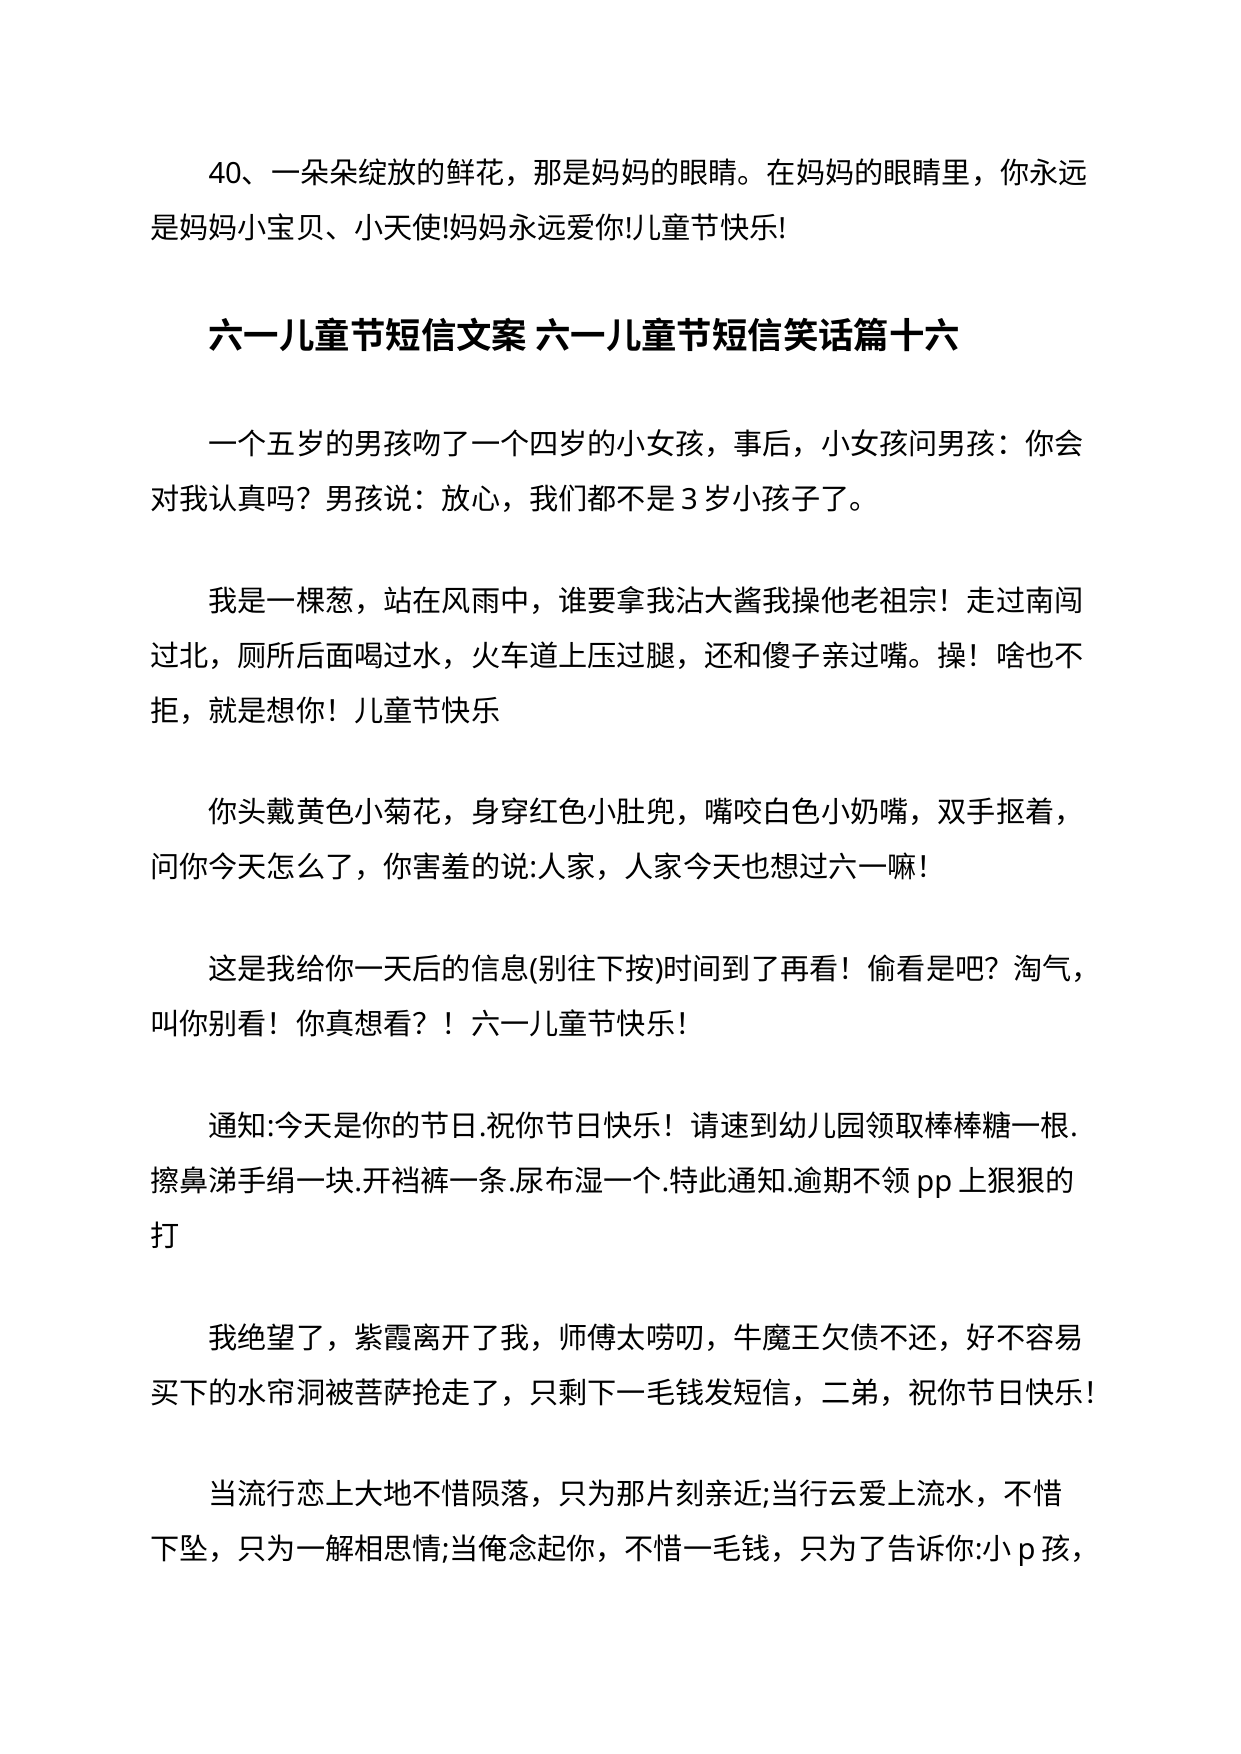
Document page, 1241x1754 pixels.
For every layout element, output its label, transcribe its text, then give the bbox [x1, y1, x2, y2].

text 我绝望了，紫霞离开了我，师傅太唠叨，牛魔王欠债不还，好不容易买下的水帘洞被菩萨抢走了，只剩下一毛钱发短信，二弟，祝你节日快乐！ [150, 1314, 1090, 1411]
text 40、一朵朵绽放的鲜花，那是妈妈的眼睛。在妈妈的眼睛里，你永远是妈妈小宝贝、小天使!妈妈永远爱你!儿童节快乐! [150, 150, 1090, 247]
text 你头戴黄色小菊花，身穿红色小肚兜，嘴咬白色小奶嘴，双手抠着，问你今天怎么了，你害羞的说:人家，人家今天也想过六一嘛！ [150, 789, 1090, 886]
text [150, 1471, 1090, 1568]
text 一个五岁的男孩吻了一个四岁的小女孩，事后，小女孩问男孩：你会对我认真吗？男孩说：放心，我们都不是3岁小孩子了。 [150, 420, 1090, 518]
text 通知:今天是你的节日.祝你节日快乐！请速到幼儿园领取棒棒糖一根.擦鼻涕手绢一块.开裆裤一条.尿布湿一个.特此通知.逾期不领pp上狠狠的打 [150, 1102, 1090, 1255]
text 六一儿童节短信文案 六一儿童节短信笑话篇十六 [150, 307, 1090, 358]
text 我是一棵葱，站在风雨中，谁要拿我沾大酱我操他老祖宗！走过南闯过北，厕所后面喝过水，火车道上压过腿，还和傻子亲过嘴。操！啥也不拒，就是想你！儿童节快乐 [150, 577, 1090, 729]
text 这是我给你一天后的信息(别往下按)时间到了再看！偷看是吧？淘气，叫你别看！你真想看？！六一儿童节快乐！ [150, 946, 1090, 1043]
